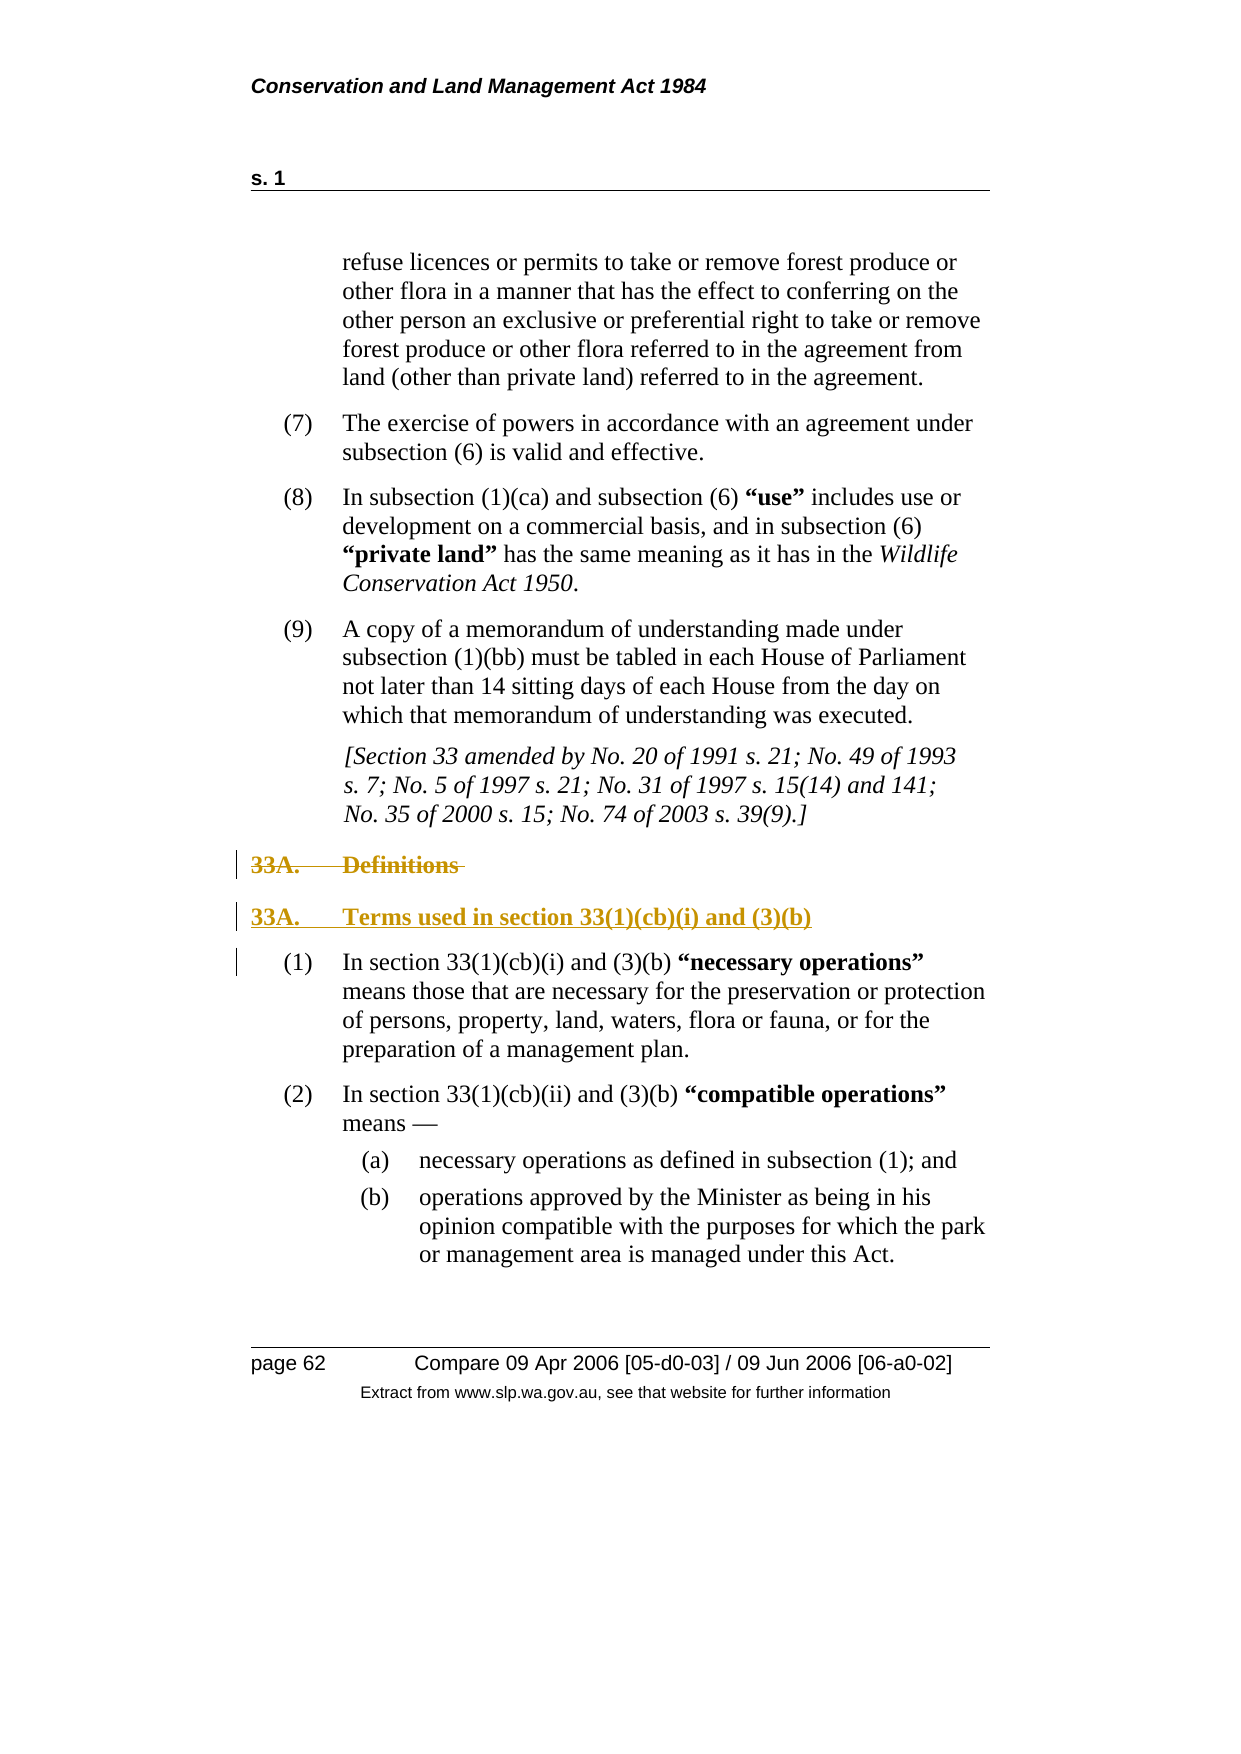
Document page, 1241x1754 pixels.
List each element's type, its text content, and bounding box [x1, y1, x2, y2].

text (1) In section 33(1)(cb)(i) and (3)(b) “necessary operations” means those that are necessary for the preservation or protection of persons, property, land, waters, flora or fauna, or for the preparation of a management plan. [251, 947, 990, 1062]
text (9) A copy of a memorandum of understanding made under subsection (1)(bb) must be tabled in each House of Parliament not later than 14 sitting days of each House from the day on which that memorandum of understanding was executed. [251, 614, 990, 729]
text (7) The exercise of powers in accordance with an agreement under subsection (6) is valid and effective. [251, 408, 990, 465]
text (8) In subsection (1)(ca) and subsection (6) “use” includes use or development on a commercial basis, and in subsection (6) “private land” has the same meaning as it has in the Wildlife Conservation Act 1950. [251, 482, 990, 597]
text (a) necessary operations as defined in subsection (1); and [251, 1145, 990, 1174]
text (2) In section 33(1)(cb)(ii) and (3)(b) “compatible operations” means — [251, 1079, 990, 1137]
text [Section 33 amended by No. 20 of 1991 s. 21; No. 49 of 1993 s. 7; No. 5 of 1997 s. 21; No. 31 of 1997 s. 15(14) and 141; No. 35 of 2000 s. 15; No. 74 of 2003 s. 39(9).] [251, 741, 990, 827]
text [251, 247, 990, 391]
text (b) operations approved by the Minister as being in his opinion compatible with the purposes for which the park or management area is managed under this Act. [251, 1182, 990, 1268]
